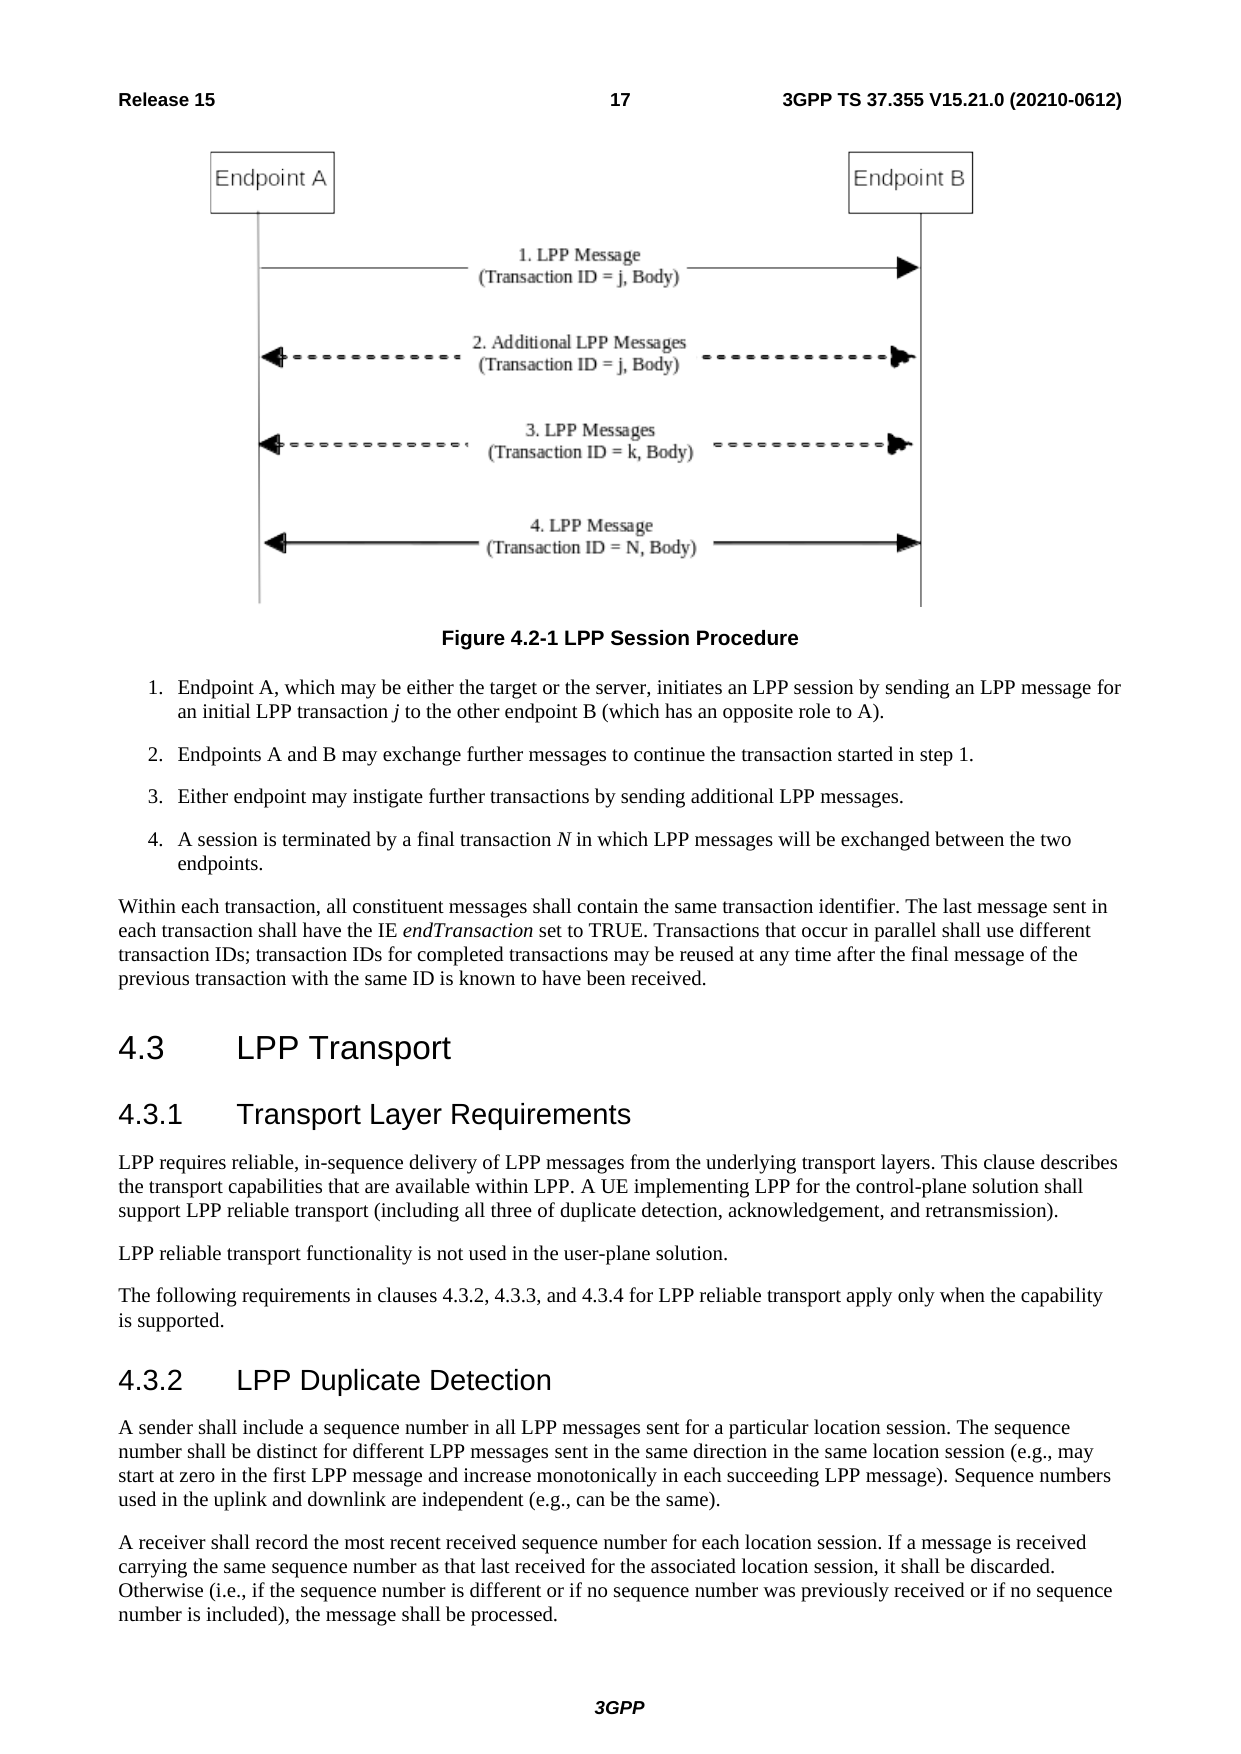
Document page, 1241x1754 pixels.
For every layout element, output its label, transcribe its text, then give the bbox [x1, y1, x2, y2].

text The following requirements in clauses 4.3.2, 4.3.3, and 4.3.4 for LPP reliable transport apply only when the capability is supported. [118, 1283, 1122, 1332]
text Within each transaction, all constituent messages shall contain the same transaction identifier. The last message sent in each transaction shall have the IE endTransaction set to TRUE. Transactions that occur in parallel shall use different transaction IDs; transaction IDs for completed transactions may be reused at any time after the final message of the previous transaction with the same ID is known to have been received. [118, 894, 1122, 990]
text LPP reliable transport functionality is not used in the user-plane solution. [118, 1241, 1122, 1265]
text A sender shall include a sequence number in all LPP messages sent for a particular location session. The sequence number shall be distinct for different LPP messages sent in the same direction in the same location session (e.g., may start at zero in the first LPP message and increase monotonically in each succeeding LPP message). Sequence numbers used in the uplink and downlink are independent (e.g., can be the same). [118, 1415, 1122, 1511]
text 4. A session is terminated by a final transaction N in which LPP messages will be exchanged between the two endpoints. [148, 827, 1122, 875]
text 3. Either endpoint may instigate further transactions by sending additional LPP messages. [148, 784, 1122, 808]
text A receiver shall record the most recent received sequence number for each location session. If a message is received carrying the same sequence number as that last received for the associated location session, it shall be discarded. Otherwise (i.e., if the sequence number is different or if no sequence number was previously received or if no sequence number is included), the message shall be processed. [118, 1530, 1122, 1626]
text LPP requires reliable, in-sequence delivery of LPP messages from the underlying transport layers. This clause describes the transport capabilities that are available within LPP. A UE implementing LPP for the control-plane solution shall support LPP reliable transport (including all three of duplicate detection, acknowledgement, and retransmission). [118, 1150, 1122, 1222]
text 2. Endpoints A and B may exchange further messages to continue the transaction started in step 1. [148, 741, 1122, 766]
subtitle 4.3 LPP Transport [118, 1028, 1122, 1066]
text 1. Endpoint A, which may be either the target or the server, initiates an LPP session by sending an LPP message for an initial LPP transaction j to the other endpoint B (which has an opposite role to A). [148, 674, 1122, 723]
subtitle 4.3.2 LPP Duplicate Detection [118, 1363, 1122, 1396]
subtitle 4.3.1 Transport Layer Requirements [118, 1097, 1122, 1131]
text Figure 4.2-1 LPP Session Procedure [118, 626, 1122, 649]
